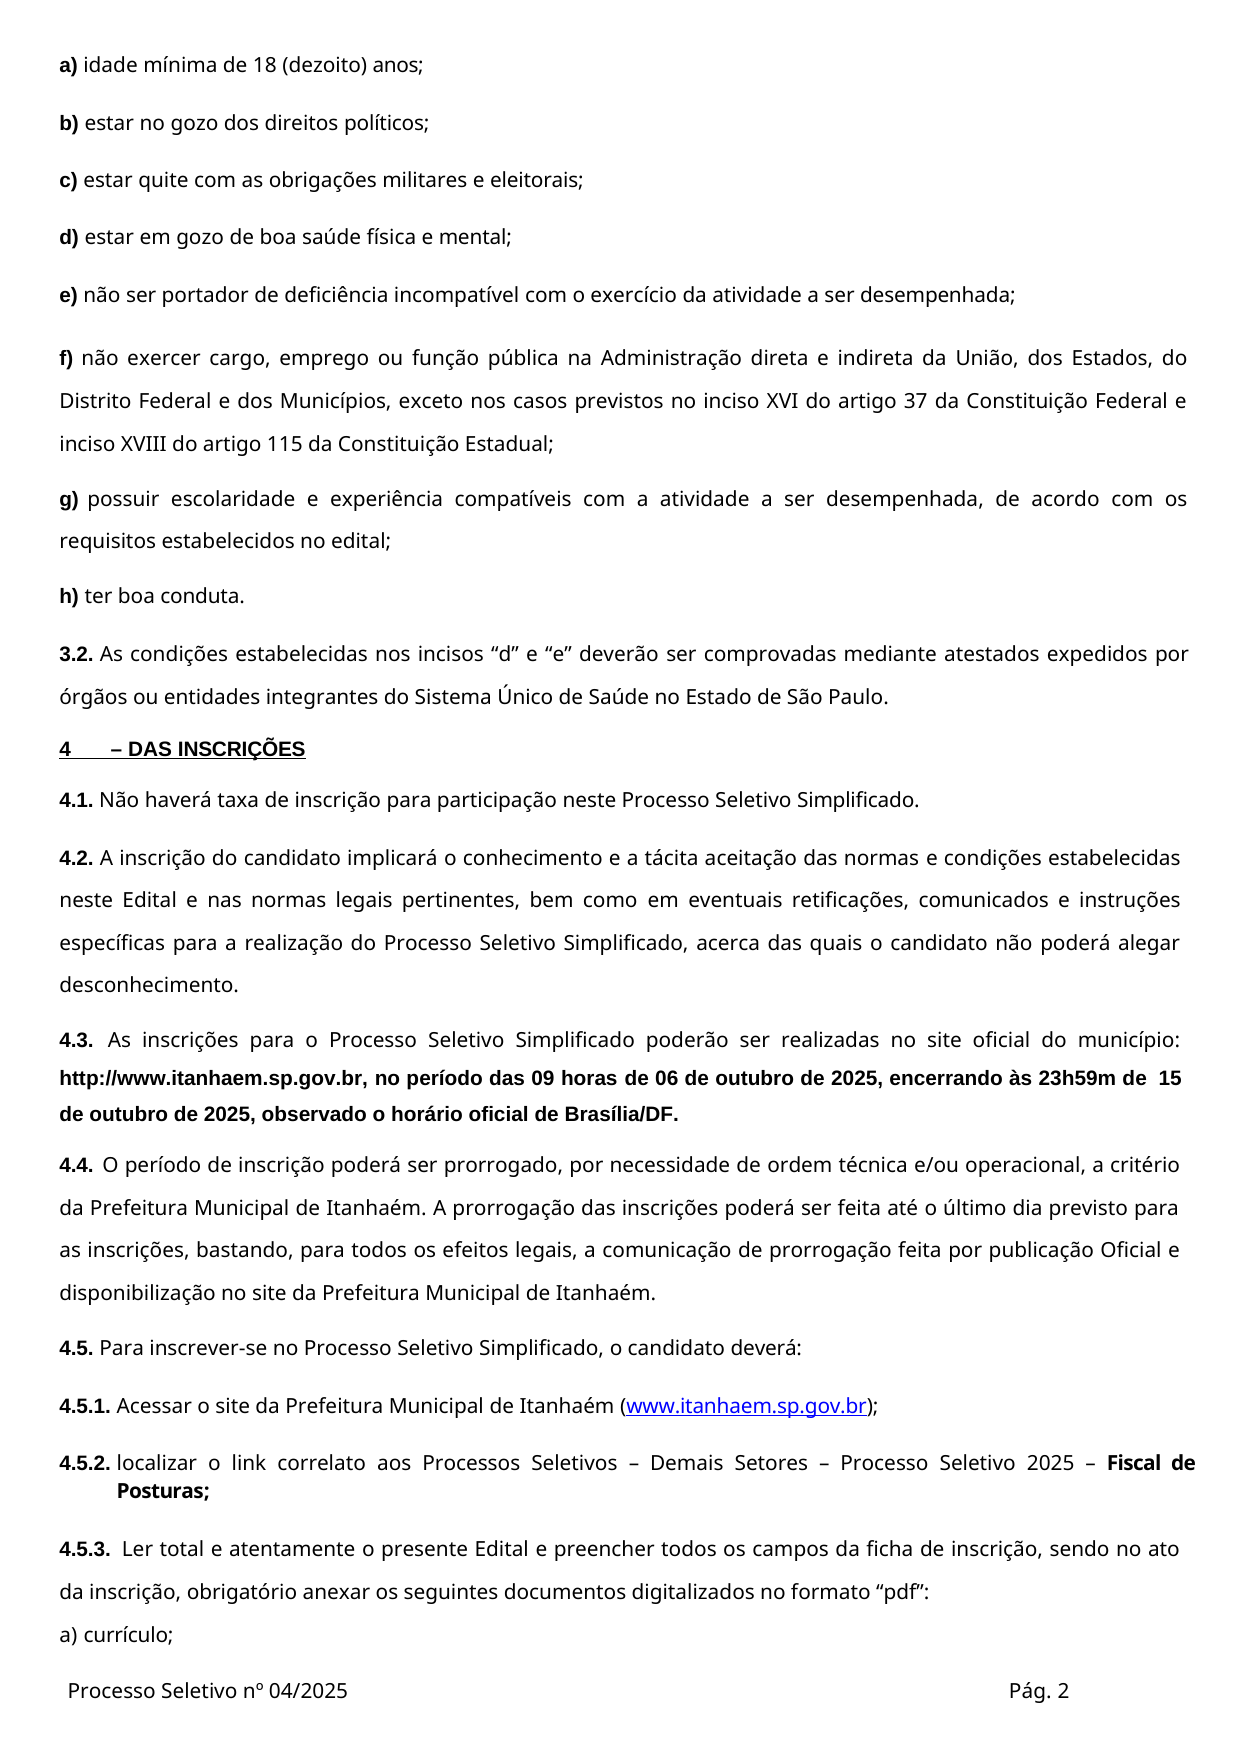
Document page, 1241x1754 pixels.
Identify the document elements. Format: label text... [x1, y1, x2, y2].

list As inscrições para o Processo Seletivo Simplificado poderão ser realizadas no site oficial do município: http://www.itanhaem.sp.gov.br, no período das 09 horas de 06 de outubro de 2025, encerrando às 23h59m de 15 de outubro de 2025, observado o horário oficial de Brasília/DF. [59, 1026, 1181, 1126]
list não ser portador de deficiência incompatível com o exercício da atividade a ser desempenhada; [59, 280, 1196, 308]
subtitle – DAS INSCRIÇÕES [59, 737, 1196, 761]
list possuir escolaridade e experiência compatíveis com a atividade a ser desempenhada, de acordo com os requisitos estabelecidos no edital; [59, 484, 1189, 555]
list não exercer cargo, emprego ou função pública na Administração direta e indireta da União, dos Estados, do Distrito Federal e dos Municípios, exceto nos casos previstos no inciso XVI do artigo 37 da Constituição Federal e inciso XVIII do artigo 115 da Constituição Estadual; [59, 343, 1190, 457]
list Acessar o site da Prefeitura Municipal de Itanhaém (www.itanhaem.sp.gov.br); [59, 1391, 1196, 1419]
list ter boa conduta. [59, 582, 1196, 610]
list estar em gozo de boa saúde física e mental; [59, 222, 1196, 251]
list Ler total e atentamente o presente Edital e preencher todos os campos da ficha de inscrição, sendo no ato da inscrição, obrigatório anexar os seguintes documentos digitalizados no formato “pdf”: [59, 1534, 1181, 1605]
list As condições estabelecidas nos incisos “d” e “e” deverão ser comprovadas mediante atestados expedidos por órgãos ou entidades integrantes do Sistema Único de Saúde no Estado de São Paulo. [59, 639, 1189, 710]
list Para inscrever-se no Processo Seletivo Simplificado, o candidato deverá: [59, 1333, 1196, 1362]
list O período de inscrição poderá ser prorrogado, por necessidade de ordem técnica e/ou operacional, a critério da Prefeitura Municipal de Itanhaém. A prorrogação das inscrições poderá ser feita até o último dia previsto para as inscrições, bastando, para todos os efeitos legais, a comunicação de prorrogação feita por publicação Oficial e disponibilização no site da Prefeitura Municipal de Itanhaém. [59, 1150, 1181, 1307]
list Não haverá taxa de inscrição para participação neste Processo Seletivo Simplificado. [59, 785, 1196, 814]
list A inscrição do candidato implicará o conhecimento e a tácita aceitação das normas e condições estabelecidas neste Edital e nas normas legais pertinentes, bem como em eventuais retificações, comunicados e instruções específicas para a realização do Processo Seletivo Simplificado, acerca das quais o candidato não poderá alegar desconhecimento. [59, 843, 1181, 999]
list estar quite com as obrigações militares e eleitorais; [59, 165, 1196, 193]
list currículo; [59, 1620, 1196, 1648]
list estar no gozo dos direitos políticos; [59, 108, 1196, 136]
list localizar o link correlato aos Processos Seletivos – Demais Setores – Processo Seletivo 2025 – Fiscal de Posturas; [59, 1448, 1196, 1505]
list idade mínima de 18 (dezoito) anos; [59, 50, 1196, 79]
